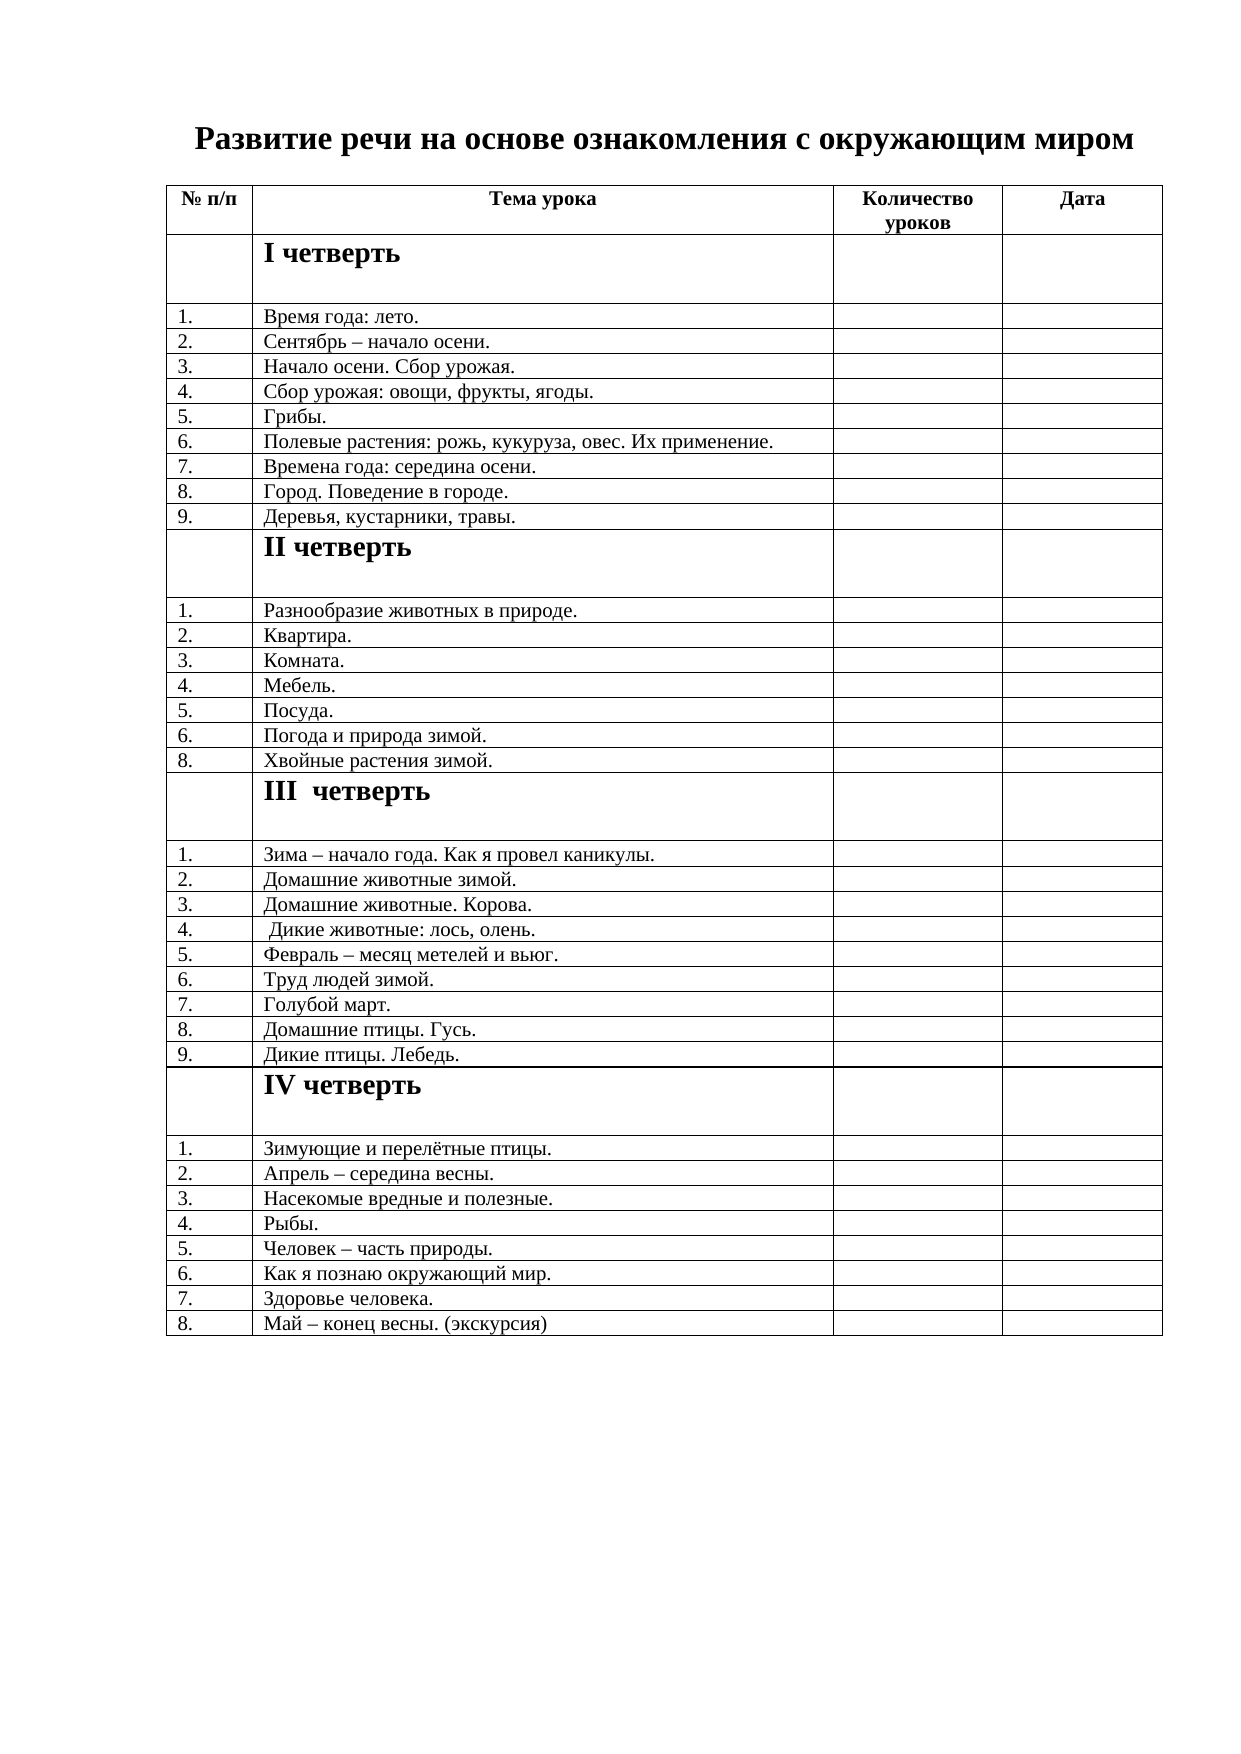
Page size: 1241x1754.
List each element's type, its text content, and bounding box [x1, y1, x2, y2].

table_cell 8. [167, 479, 252, 503]
table_cell 8. [167, 1311, 252, 1335]
table_cell [834, 1236, 1002, 1260]
table_cell [1003, 748, 1162, 772]
table_cell Как я познаю окружающий мир. [253, 1261, 833, 1285]
table_cell [834, 1261, 1002, 1285]
table_cell [834, 942, 1002, 966]
table_cell [834, 1311, 1002, 1335]
table_cell [1003, 404, 1162, 428]
table_header № п/п [167, 186, 252, 234]
table_cell [834, 454, 1002, 478]
table_cell [1003, 673, 1162, 697]
table_cell Зимующие и перелётные птицы. [253, 1136, 833, 1159]
table_cell [834, 748, 1002, 772]
table_cell Погода и природа зимой. [253, 723, 833, 747]
table_cell [1003, 623, 1162, 647]
table_cell Город. Поведение в городе. [253, 479, 833, 503]
table_cell [834, 723, 1002, 747]
table_cell 6. [167, 967, 252, 991]
table_cell 9. [167, 504, 252, 528]
table_cell II четверть [253, 530, 833, 597]
table_cell [1003, 942, 1162, 966]
table_cell [834, 623, 1002, 647]
table_cell Голубой март. [253, 992, 833, 1016]
table_cell 2. [167, 623, 252, 647]
table_cell Мебель. [253, 673, 833, 697]
table_cell [167, 235, 252, 302]
table_cell Здоровье человека. [253, 1286, 833, 1310]
table_cell [1003, 530, 1162, 597]
table_cell 7. [167, 992, 252, 1016]
table_cell [1003, 1311, 1162, 1335]
table_cell [1003, 1161, 1162, 1185]
table_cell [834, 404, 1002, 428]
table_cell Грибы. [253, 404, 833, 428]
table_cell [834, 1161, 1002, 1185]
table_cell 4. [167, 917, 252, 941]
table_cell 3. [167, 1186, 252, 1210]
table_cell [834, 698, 1002, 722]
table_cell [1003, 379, 1162, 403]
table_cell [1003, 1286, 1162, 1310]
table_cell [1003, 1068, 1162, 1134]
table_cell Домашние птицы. Гусь. [253, 1017, 833, 1041]
table_cell [1003, 917, 1162, 941]
table_cell [1003, 304, 1162, 328]
table_cell [834, 917, 1002, 941]
table_cell 5. [167, 942, 252, 966]
table_cell [834, 504, 1002, 528]
table_cell 1. [167, 598, 252, 622]
table_cell Рыбы. [253, 1211, 833, 1235]
table_cell [1003, 648, 1162, 672]
table_cell Время года: лето. [253, 304, 833, 328]
table_cell Разнообразие животных в природе. [253, 598, 833, 622]
table_cell Сентябрь – начало осени. [253, 329, 833, 353]
table_cell Хвойные растения зимой. [253, 748, 833, 772]
table_cell [167, 530, 252, 597]
table_cell [834, 892, 1002, 916]
table_cell [1003, 1017, 1162, 1041]
table_cell [1003, 1211, 1162, 1235]
table_cell [167, 1068, 252, 1134]
table_cell III четверть [253, 773, 833, 840]
table_cell 4. [167, 379, 252, 403]
table_cell [1003, 1261, 1162, 1285]
table_cell [834, 648, 1002, 672]
text Развитие речи на основе ознакомления с окружающим миром [177, 118, 1152, 156]
table_cell [834, 967, 1002, 991]
table_cell 7. [167, 454, 252, 478]
table_cell Апрель – середина весны. [253, 1161, 833, 1185]
table_cell [834, 1042, 1002, 1066]
table_cell [1003, 354, 1162, 378]
table_cell [1003, 867, 1162, 891]
table_cell Сбор урожая: овощи, фрукты, ягоды. [253, 379, 833, 403]
table_cell [1003, 967, 1162, 991]
table_cell [1003, 1136, 1162, 1159]
table_cell [1003, 892, 1162, 916]
table_cell 2. [167, 329, 252, 353]
table_header Дата [1003, 186, 1162, 234]
table_cell [834, 354, 1002, 378]
table_cell 1. [167, 1136, 252, 1159]
table_cell 1. [167, 304, 252, 328]
table_cell 4. [167, 1211, 252, 1235]
table_cell Зима – начало года. Как я провел каникулы. [253, 841, 833, 866]
table_cell [834, 1136, 1002, 1159]
table_cell Домашние животные. Корова. [253, 892, 833, 916]
table_header Количество уроков [834, 186, 1002, 234]
table_cell [1003, 598, 1162, 622]
table_cell 5. [167, 698, 252, 722]
table_cell [834, 304, 1002, 328]
table_cell [834, 479, 1002, 503]
table_cell [1003, 235, 1162, 302]
table_cell [834, 530, 1002, 597]
table_cell Посуда. [253, 698, 833, 722]
table_cell [1003, 329, 1162, 353]
table_cell [1003, 1186, 1162, 1210]
table_cell 5. [167, 1236, 252, 1260]
table_cell [834, 992, 1002, 1016]
table_cell [1003, 454, 1162, 478]
table_cell [834, 1017, 1002, 1041]
table_cell [834, 379, 1002, 403]
table_cell 3. [167, 354, 252, 378]
table_cell 8. [167, 748, 252, 772]
table_cell [834, 1286, 1002, 1310]
table_cell Домашние животные зимой. [253, 867, 833, 891]
table_cell [1003, 992, 1162, 1016]
table_cell [834, 598, 1002, 622]
table_cell Дикие птицы. Лебедь. [253, 1042, 833, 1066]
table_cell Комната. [253, 648, 833, 672]
table_cell [1003, 429, 1162, 453]
table_cell 6. [167, 1261, 252, 1285]
table_cell [834, 429, 1002, 453]
table_cell [1003, 479, 1162, 503]
table_cell 3. [167, 892, 252, 916]
table_cell [1003, 723, 1162, 747]
table_cell [834, 235, 1002, 302]
table_cell [834, 1186, 1002, 1210]
table_cell [1003, 504, 1162, 528]
table_cell Февраль – месяц метелей и вьюг. [253, 942, 833, 966]
table_cell Человек – часть природы. [253, 1236, 833, 1260]
table_cell [834, 1068, 1002, 1134]
table_cell 2. [167, 867, 252, 891]
table_cell [1003, 698, 1162, 722]
table_cell 3. [167, 648, 252, 672]
table_cell Насекомые вредные и полезные. [253, 1186, 833, 1210]
table_cell [1003, 1236, 1162, 1260]
table_cell [167, 773, 252, 840]
table_cell 5. [167, 404, 252, 428]
table_cell 8. [167, 1017, 252, 1041]
table_cell [1003, 773, 1162, 840]
table_cell I четверть [253, 235, 833, 302]
table_cell [834, 867, 1002, 891]
table_cell 7. [167, 1286, 252, 1310]
table_cell [834, 773, 1002, 840]
table_cell Дикие животные: лось, олень. [253, 917, 833, 941]
table_cell 1. [167, 841, 252, 866]
table_cell 2. [167, 1161, 252, 1185]
table_cell Май – конец весны. (экскурсия) [253, 1311, 833, 1335]
table_cell Труд людей зимой. [253, 967, 833, 991]
table_cell [834, 841, 1002, 866]
table_cell 6. [167, 723, 252, 747]
table_cell IV четверть [253, 1068, 833, 1134]
table_cell 9. [167, 1042, 252, 1066]
table_cell Времена года: середина осени. [253, 454, 833, 478]
table_cell Деревья, кустарники, травы. [253, 504, 833, 528]
table_cell 4. [167, 673, 252, 697]
table_header Тема урока [253, 186, 833, 234]
table_cell [1003, 841, 1162, 866]
table_cell [834, 1211, 1002, 1235]
table_cell Полевые растения: рожь, кукуруза, овес. Их применение. [253, 429, 833, 453]
table_cell [834, 673, 1002, 697]
table_cell Квартира. [253, 623, 833, 647]
table_cell [1003, 1042, 1162, 1066]
table_cell Начало осени. Сбор урожая. [253, 354, 833, 378]
table_cell 6. [167, 429, 252, 453]
table_cell [834, 329, 1002, 353]
